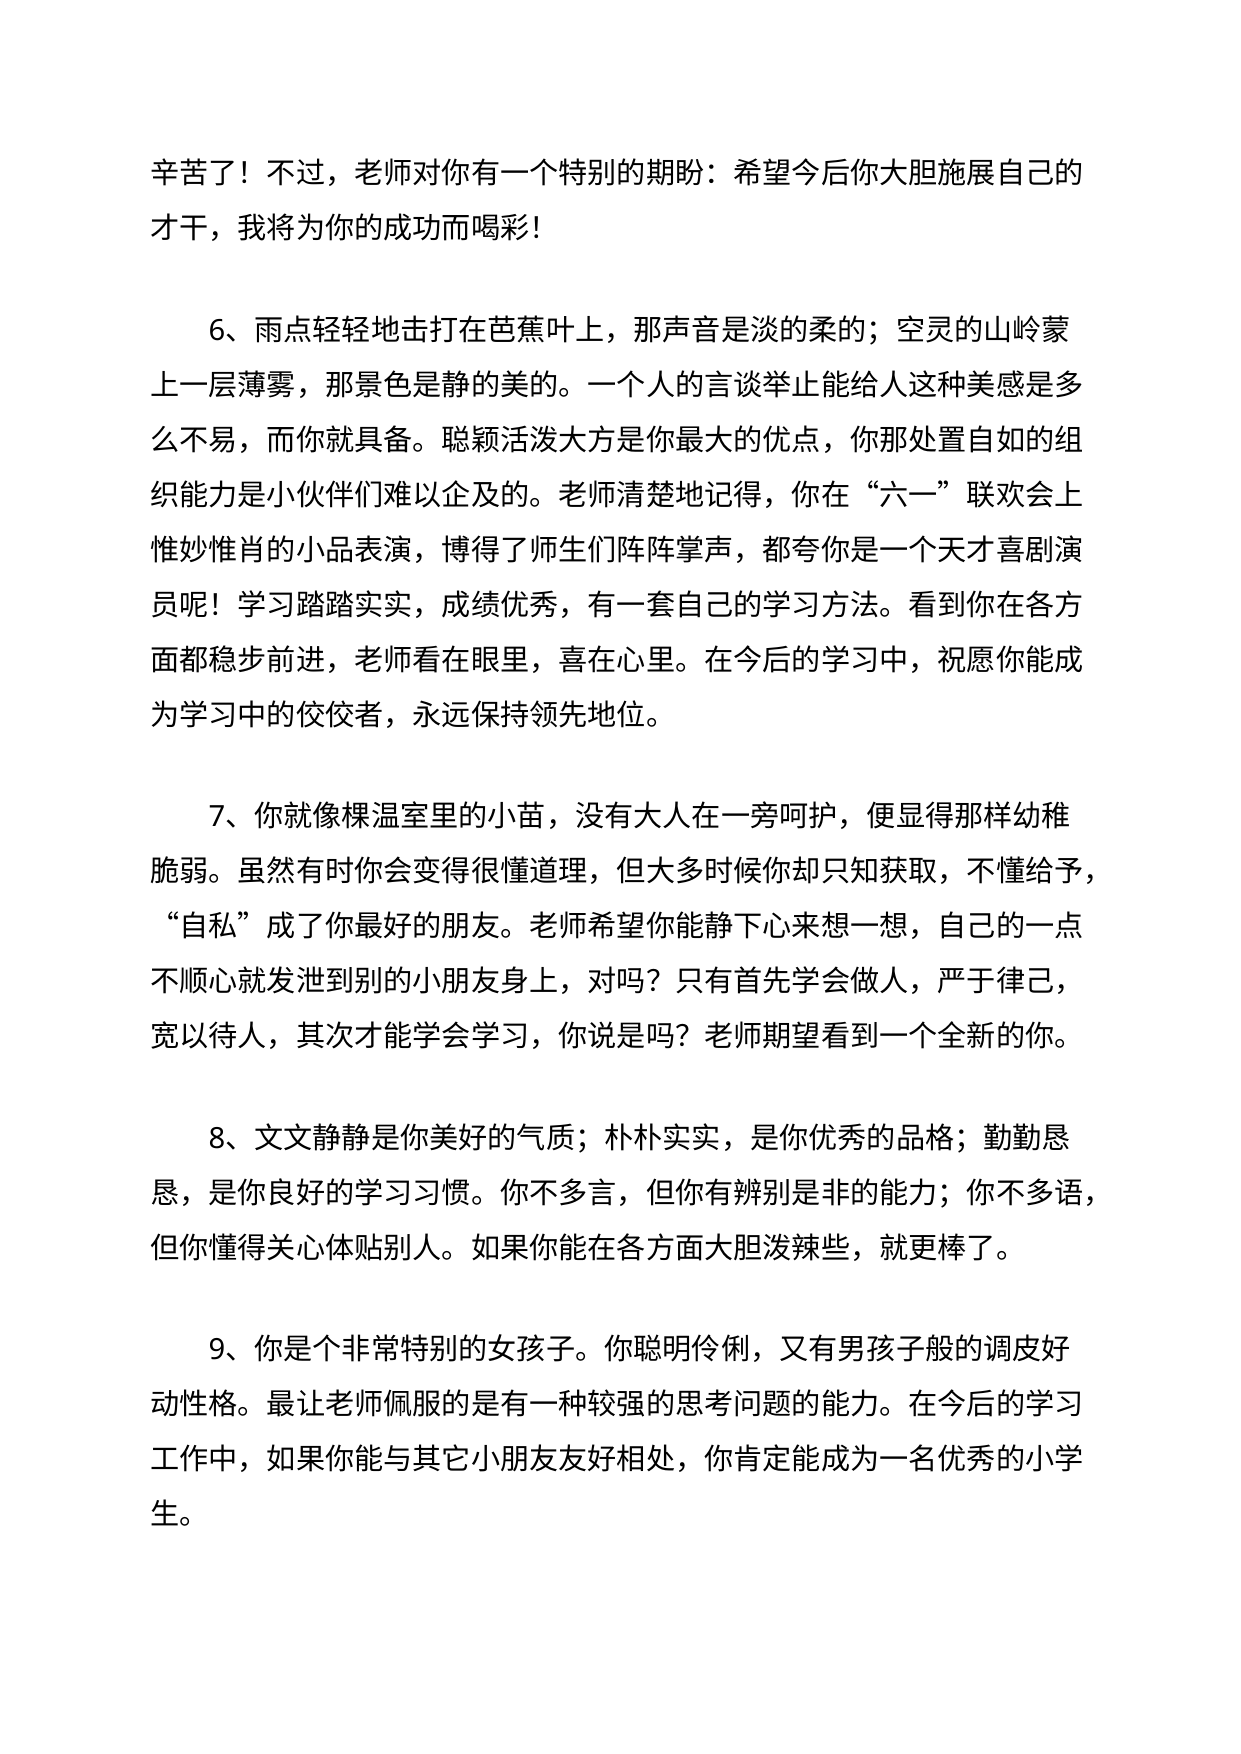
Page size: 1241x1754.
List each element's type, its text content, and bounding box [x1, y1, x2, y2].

text 9、你是个非常特别的女孩子。你聪明伶俐，又有男孩子般的调皮好动性格。最让老师佩服的是有一种较强的思考问题的能力。在今后的学习工作中，如果你能与其它小朋友友好相处，你肯定能成为一名优秀的小学生。 [150, 1326, 1090, 1533]
text 8、文文静静是你美好的气质；朴朴实实，是你优秀的品格；勤勤恳恳，是你良好的学习习惯。你不多言，但你有辨别是非的能力；你不多语，但你懂得关心体贴别人。如果你能在各方面大胆泼辣些，就更棒了。 [150, 1114, 1090, 1266]
text 7、你就像棵温室里的小苗，没有大人在一旁呵护，便显得那样幼稚脆弱。虽然有时你会变得很懂道理，但大多时候你却只知获取，不懂给予，“自私”成了你最好的朋友。老师希望你能静下心来想一想，自己的一点不顺心就发泄到别的小朋友身上，对吗？只有首先学会做人，严于律己，宽以待人，其次才能学会学习，你说是吗？老师期望看到一个全新的你。 [150, 793, 1090, 1055]
text 6、雨点轻轻地击打在芭蕉叶上，那声音是淡的柔的；空灵的山岭蒙上一层薄雾，那景色是静的美的。一个人的言谈举止能给人这种美感是多么不易，而你就具备。聪颖活泼大方是你最大的优点，你那处置自如的组织能力是小伙伴们难以企及的。老师清楚地记得，你在“六一”联欢会上惟妙惟肖的小品表演，博得了师生们阵阵掌声，都夸你是一个天才喜剧演员呢！学习踏踏实实，成绩优秀，有一套自己的学习方法。看到你在各方面都稳步前进，老师看在眼里，喜在心里。在今后的学习中，祝愿你能成为学习中的佼佼者，永远保持领先地位。 [150, 307, 1090, 733]
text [150, 150, 1090, 247]
